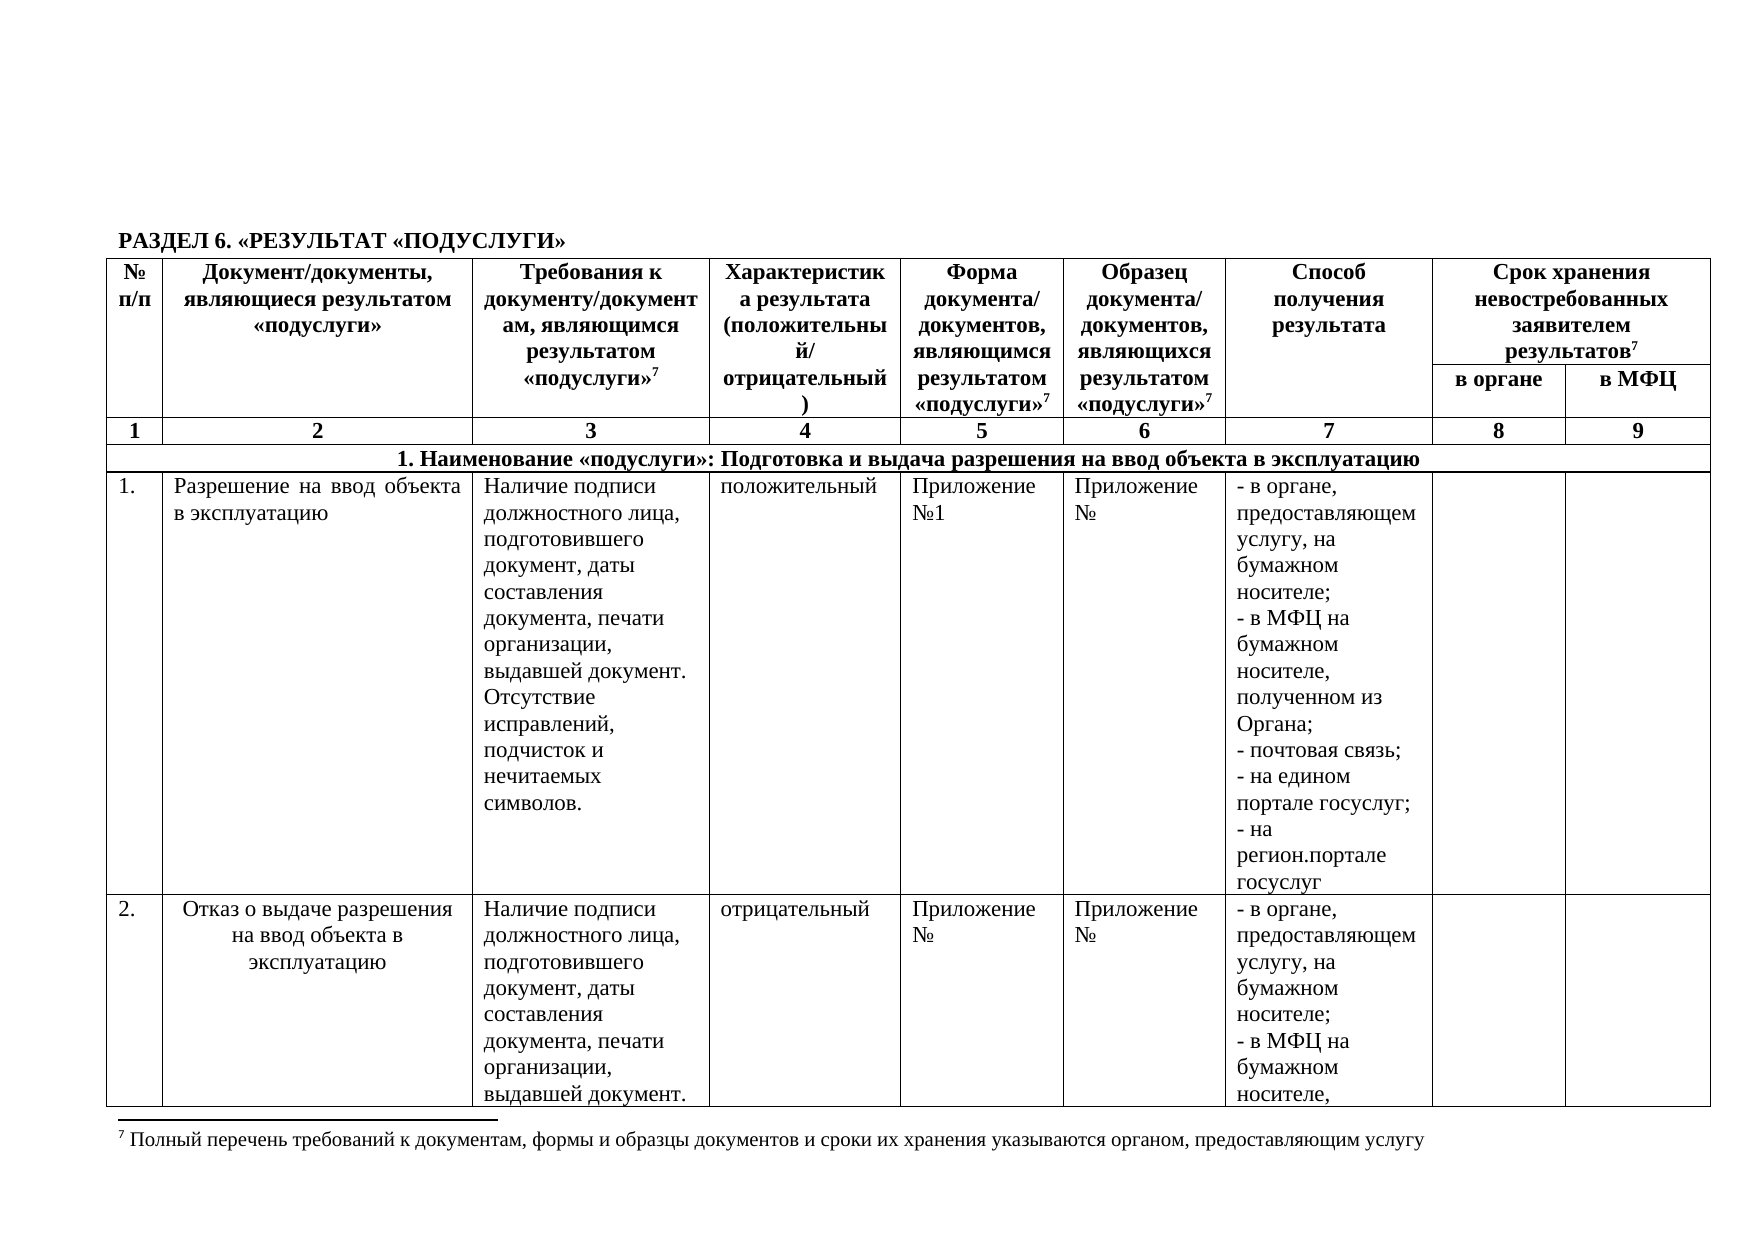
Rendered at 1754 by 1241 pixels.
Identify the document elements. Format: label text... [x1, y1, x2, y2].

table_header Требования к документу/документам, являющимся результатом «подуслуги» [473, 259, 709, 417]
table_cell 1 [107, 418, 162, 444]
table_cell [107, 895, 162, 1106]
table_cell 6 [1064, 418, 1225, 444]
table_cell [1433, 473, 1565, 894]
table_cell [473, 895, 709, 1106]
table_cell отрицательный [710, 895, 900, 1106]
table_header Характеристика результата (положительный/ отрицательный) [710, 259, 900, 417]
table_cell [163, 895, 472, 1106]
table_cell 7 [1226, 418, 1432, 444]
subtitle РАЗДЕЛ 6. «РЕЗУЛЬТАТ «ПОДУСЛУГИ» [118, 227, 1636, 253]
table_cell в органе [1433, 365, 1565, 417]
table_cell 9 [1566, 418, 1710, 444]
table_cell 3 [473, 418, 709, 444]
table_cell 8 [1433, 418, 1565, 444]
table_cell Приложение №1 [901, 473, 1063, 894]
table_cell 5 [901, 418, 1063, 444]
table_cell 4 [710, 418, 900, 444]
table_cell положительный [710, 473, 900, 894]
table_header № п/п [107, 259, 162, 417]
table_cell Разрешение на ввод объекта в эксплуатацию [163, 473, 472, 894]
table_cell - в органе, предоставляющем услугу, на бумажном носителе; - в МФЦ на бумажном носителе, полученном из Органа; - почтовая связь; - на едином портале госуслуг; - на регион.портале госуслуг [1226, 473, 1432, 894]
table_cell [1566, 895, 1710, 1106]
table_cell [107, 473, 162, 894]
table_cell [1433, 895, 1565, 1106]
table_header Срок хранения невостребованных заявителем результатов7 [1433, 259, 1710, 364]
table_cell Приложение № [1064, 473, 1225, 894]
table_header Образец документа/ документов, являющихся результатом «подуслуги»7 [1064, 259, 1225, 417]
table_cell Приложение № [1064, 895, 1225, 1106]
table_cell [1566, 473, 1710, 894]
table_cell Приложение № [901, 895, 1063, 1106]
table_cell 1. Наименование «подуслуги»: Подготовка и выдача разрешения на ввод объекта в эксплуатацию [107, 445, 1710, 471]
table_header Форма документа/ документов, являющимся результатом «подуслуги»7 [901, 259, 1063, 417]
table_cell в МФЦ [1566, 365, 1710, 417]
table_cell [1226, 895, 1432, 1106]
table_header Способ получения результата [1226, 259, 1432, 417]
table_cell 2 [163, 418, 472, 444]
table_header Документ/документы, являющиеся результатом «подуслуги» [163, 259, 472, 417]
